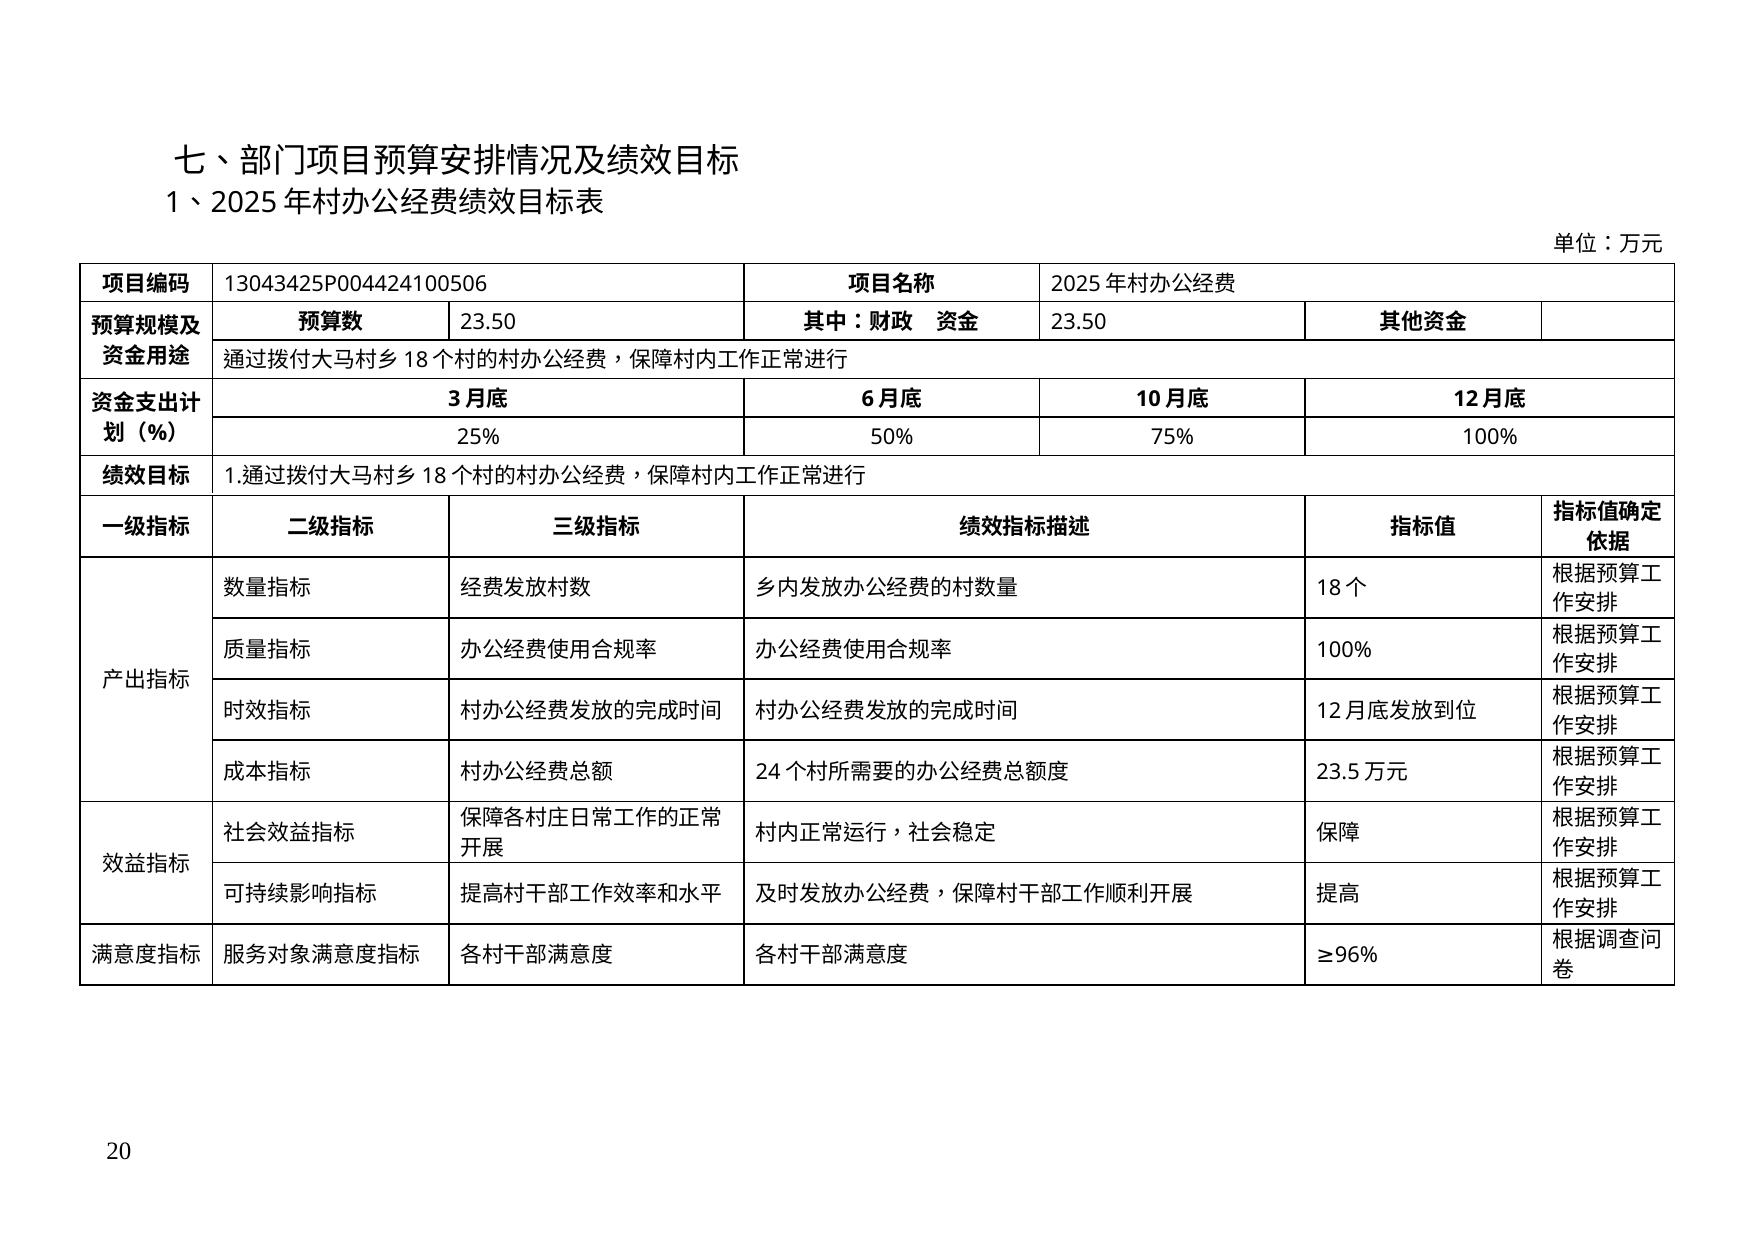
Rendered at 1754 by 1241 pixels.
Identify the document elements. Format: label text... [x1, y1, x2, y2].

table_cell 各村干部满意度 [450, 925, 743, 984]
table_cell [1542, 302, 1674, 339]
table_cell 12月底 [1306, 379, 1674, 416]
text 1、2025年村办公经费绩效目标表 [106, 181, 1648, 221]
table_cell 项目名称 [745, 264, 1039, 301]
table_cell 时效指标 [213, 680, 448, 739]
table_cell 项目编码 [81, 264, 212, 301]
table_cell 村办公经费发放的完成时间 [745, 680, 1304, 739]
table_header 二级指标 [213, 496, 448, 556]
table_cell 村内正常运行，社会稳定 [745, 802, 1304, 862]
table_cell 25% [213, 418, 743, 454]
table_cell 村办公经费总额 [450, 741, 743, 801]
table_cell 资金支出计划（%） [81, 379, 212, 454]
table_cell 24个村所需要的办公经费总额度 [745, 741, 1304, 801]
table_cell 保障 [1306, 802, 1541, 862]
table_cell 经费发放村数 [450, 558, 743, 617]
table_cell 12月底发放到位 [1306, 680, 1541, 739]
table_header 一级指标 [81, 496, 212, 556]
table_cell 根据预算工作安排 [1542, 863, 1674, 923]
table_cell 根据预算工作安排 [1542, 619, 1674, 678]
table_cell 办公经费使用合规率 [450, 619, 743, 678]
table_cell 及时发放办公经费，保障村干部工作顺利开展 [745, 863, 1304, 923]
table_cell 3月底 [213, 379, 743, 416]
text 七、部门项目预算安排情况及绩效目标 [106, 143, 1648, 180]
table_cell 1.通过拨付大马村乡18个村的村办公经费，保障村内工作正常进行 [213, 456, 1674, 493]
table_header 绩效指标描述 [745, 496, 1304, 556]
table_cell 23.5万元 [1306, 741, 1541, 801]
table_cell 根据预算工作安排 [1542, 802, 1674, 862]
table_cell 23.50 [1040, 302, 1304, 339]
table_cell 根据预算工作安排 [1542, 680, 1674, 739]
table_cell 13043425P004424100506 [213, 264, 743, 301]
table_cell 提高村干部工作效率和水平 [450, 863, 743, 923]
table_cell 75% [1040, 418, 1304, 454]
table_cell 效益指标 [81, 802, 212, 923]
table_cell 100% [1306, 418, 1674, 454]
table_cell 2025年村办公经费 [1040, 264, 1674, 301]
table_cell 18个 [1306, 558, 1541, 617]
table_cell 保障各村庄日常工作的正常开展 [450, 802, 743, 862]
table_cell 其中：财政 资金 [745, 302, 1039, 339]
table_cell 50% [745, 418, 1039, 454]
table_cell 23.50 [450, 302, 743, 339]
table_cell 提高 [1306, 863, 1541, 923]
table_cell 村办公经费发放的完成时间 [450, 680, 743, 739]
table_cell 100% [1306, 619, 1541, 678]
table_cell 产出指标 [81, 558, 212, 801]
table_cell 可持续影响指标 [213, 863, 448, 923]
table_header 三级指标 [450, 496, 743, 556]
table_cell 社会效益指标 [213, 802, 448, 862]
table_cell 质量指标 [213, 619, 448, 678]
table_cell 乡内发放办公经费的村数量 [745, 558, 1304, 617]
table_cell 10月底 [1040, 379, 1304, 416]
table_cell 绩效目标 [81, 456, 212, 493]
table_cell 其他资金 [1306, 302, 1541, 339]
table_header 指标值确定依据 [1542, 496, 1674, 556]
table_cell 根据调查问卷 [1542, 925, 1674, 984]
table_cell 根据预算工作安排 [1542, 558, 1674, 617]
table_cell 6月底 [745, 379, 1039, 416]
table_cell 满意度指标 [81, 925, 212, 984]
table_cell 预算规模及资金用途 [81, 302, 212, 378]
table_header 单位：万元 [81, 223, 1674, 262]
table_cell 数量指标 [213, 558, 448, 617]
table_cell ≥96% [1306, 925, 1541, 984]
table_cell 预算数 [213, 302, 448, 339]
table_header 指标值 [1306, 496, 1541, 556]
table_cell 根据预算工作安排 [1542, 741, 1674, 801]
table_cell 各村干部满意度 [745, 925, 1304, 984]
table_cell 服务对象满意度指标 [213, 925, 448, 984]
table_cell 成本指标 [213, 741, 448, 801]
table_cell 办公经费使用合规率 [745, 619, 1304, 678]
table_cell 通过拨付大马村乡18个村的村办公经费，保障村内工作正常进行 [213, 341, 1674, 378]
